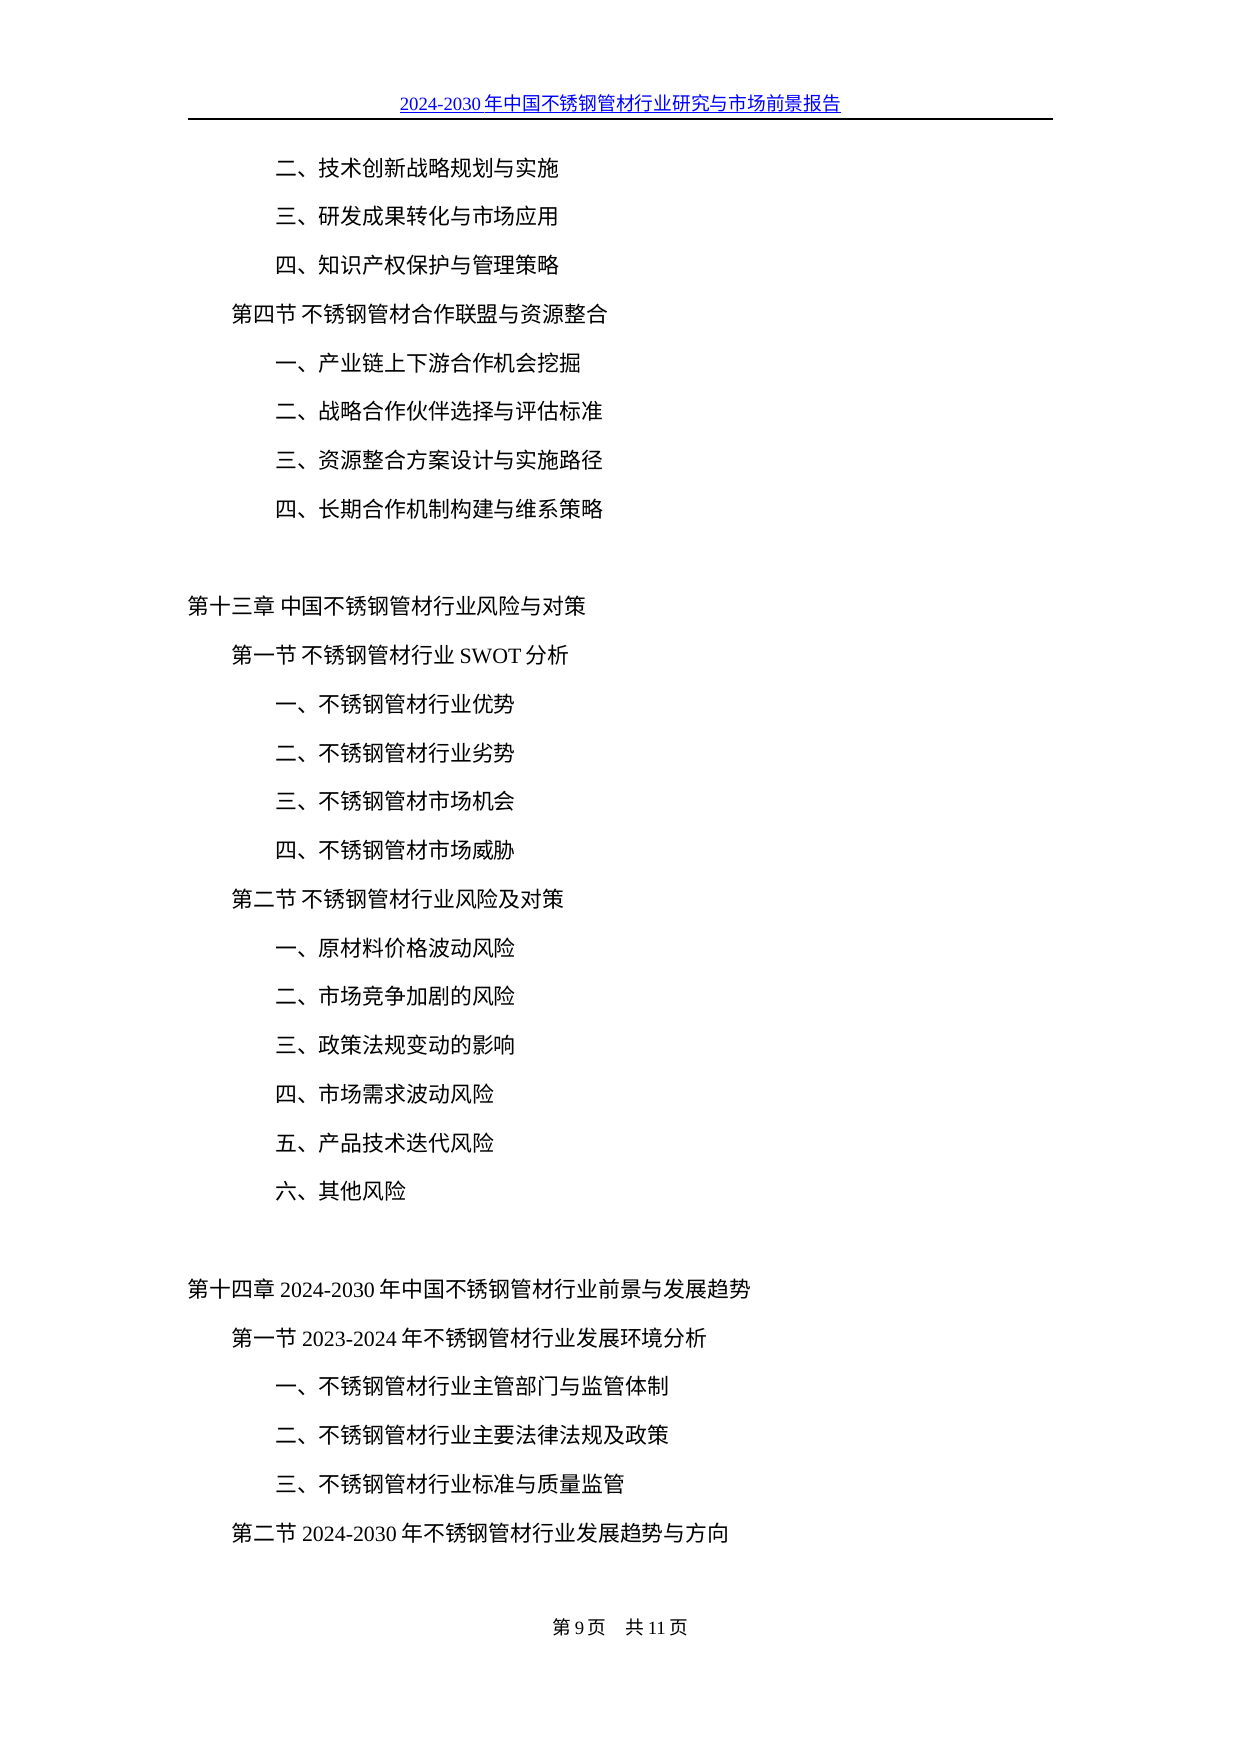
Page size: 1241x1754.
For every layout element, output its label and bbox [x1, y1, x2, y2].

text [187, 150, 1053, 1548]
